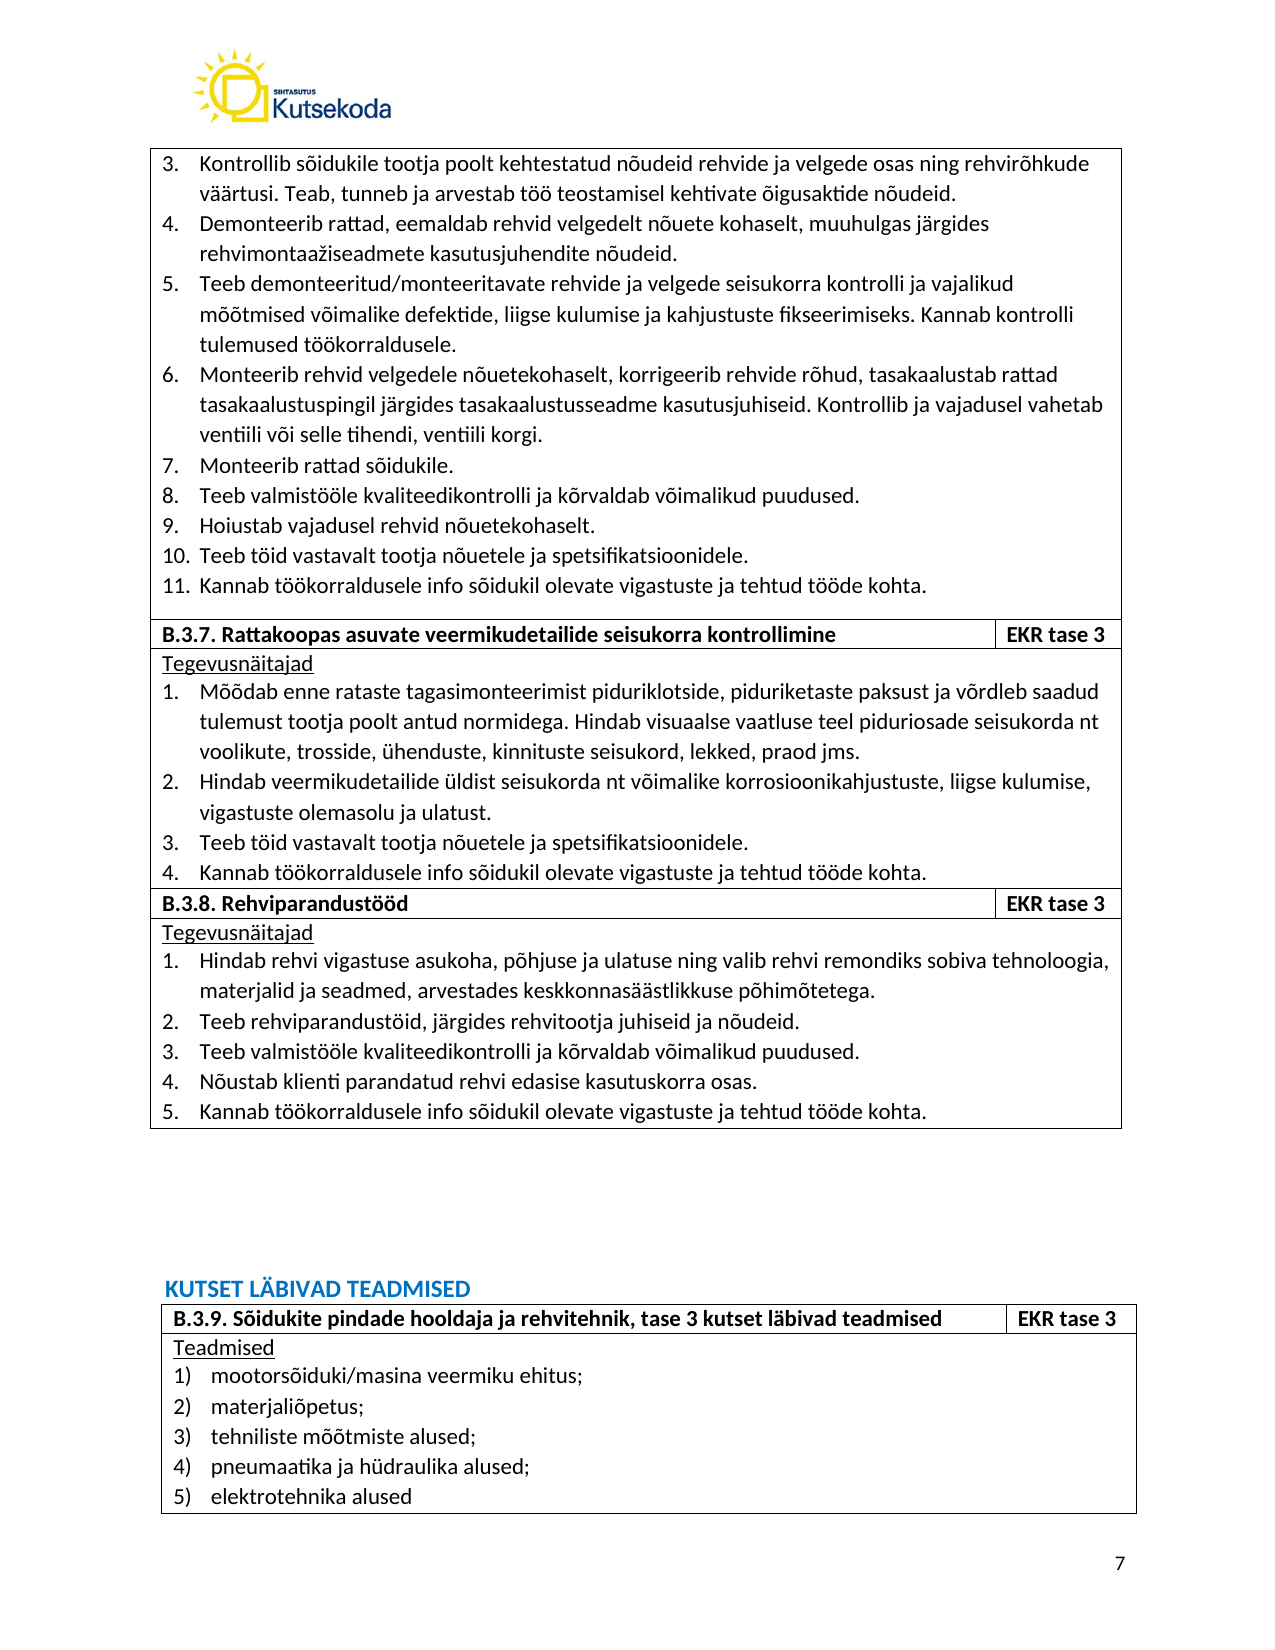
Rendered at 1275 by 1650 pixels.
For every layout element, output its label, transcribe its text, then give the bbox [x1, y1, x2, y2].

picture [150, 44, 433, 143]
table_cell Tegevusnäitajad Hindab rehvi vigastuse asukoha, põhjuse ja ulatuse ning valib rehvi remondiks sobiva tehnoloogia, materjalid ja seadmed, arvestades keskkonnasäästlikkuse põhimõtetega. Teeb rehviparandustöid, järgides rehvitootja juhiseid ja nõudeid. Teeb valmistööle kvaliteedikontrolli ja kõrvaldab võimalikud puudused. Nõustab klienti parandatud rehvi edasise kasutuskorra osas. Kannab töökorraldusele info sõidukil olevate vigastuste ja tehtud tööde kohta. [151, 919, 1121, 1128]
table_cell EKR tase 3 [996, 889, 1121, 917]
table_header EKR tase 3 [1007, 1305, 1136, 1332]
table_cell B.3.7. Rattakoopas asuvate veermikudetailide seisukorra kontrollimine [151, 620, 995, 648]
table_cell B.3.8. Rehviparandustööd [151, 889, 995, 917]
table_cell EKR tase 3 [996, 620, 1121, 648]
table_cell Tegevusnäitajad Mõõdab enne rataste tagasimonteerimist piduriklotside, piduriketaste paksust ja võrdleb saadud tulemust tootja poolt antud normidega. Hindab visuaalse vaatluse teel piduriosade seisukorda nt voolikute, trosside, ühenduste, kinnituste seisukord, lekked, praod jms. Hindab veermikudetailide üldist seisukorda nt võimalike korrosioonikahjustuste, liigse kulumise, vigastuste olemasolu ja ulatust. Teeb töid vastavalt tootja nõuetele ja spetsifikatsioonidele. Kannab töökorraldusele info sõidukil olevate vigastuste ja tehtud tööde kohta. [151, 649, 1121, 888]
table_header B.3.9. Sõidukite pindade hooldaja ja rehvitehnik, tase 3 kutset läbivad teadmised [162, 1305, 1006, 1332]
text KUTSET LÄBIVAD TEADMISED [165, 1273, 1125, 1303]
